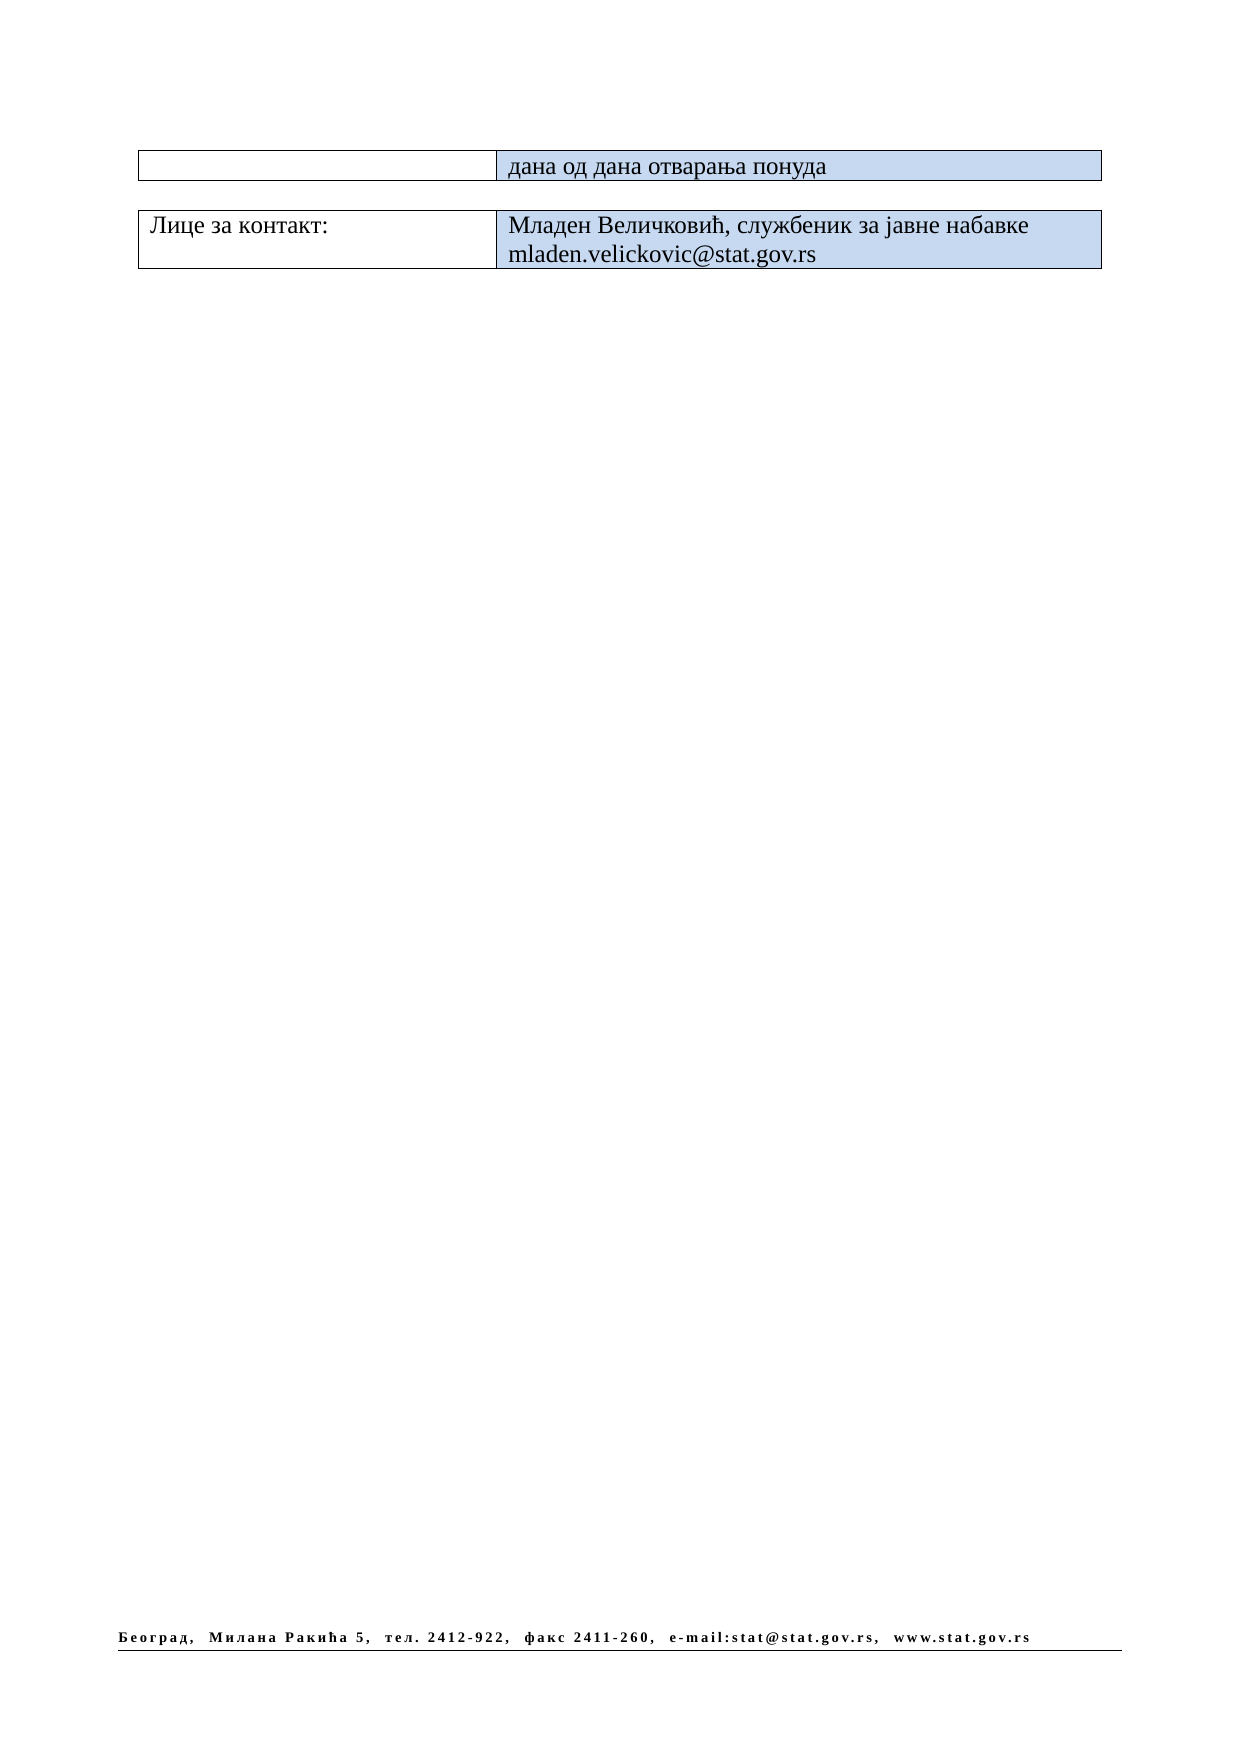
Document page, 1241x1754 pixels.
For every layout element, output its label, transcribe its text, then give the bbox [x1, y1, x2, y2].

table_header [139, 151, 496, 180]
table_header Лице за контакт: [139, 211, 496, 268]
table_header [497, 151, 1101, 180]
table_header Младен Величковић, службеник за јавне набавке mladen.velickovic@stat.gov.rs [497, 211, 1101, 268]
